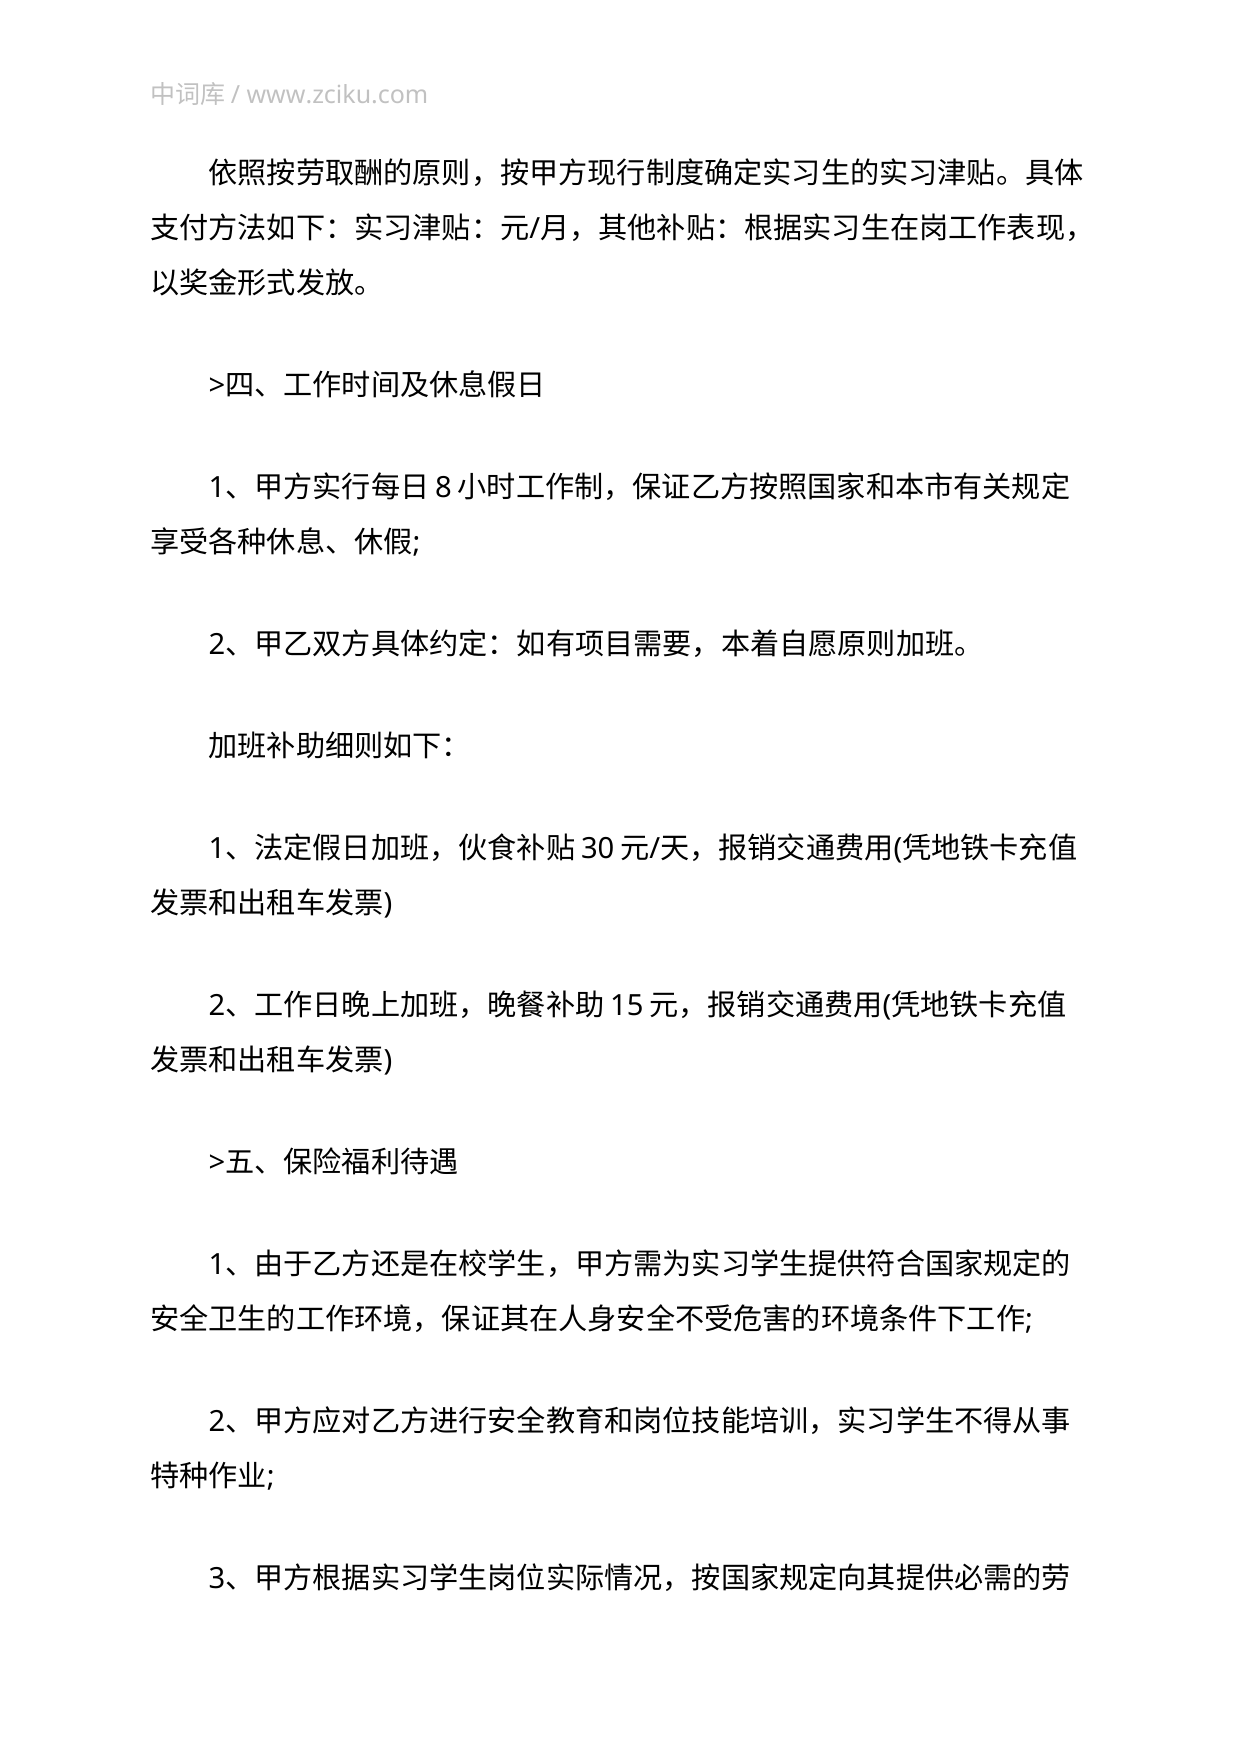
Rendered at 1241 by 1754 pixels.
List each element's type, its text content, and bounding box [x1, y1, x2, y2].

text 依照按劳取酬的原则，按甲方现行制度确定实习生的实习津贴。具体支付方法如下：实习津贴：元/月，其他补贴：根据实习生在岗工作表现，以奖金形式发放。 [150, 150, 1090, 302]
text 1、法定假日加班，伙食补贴30元/天，报销交通费用(凭地铁卡充值发票和出租车发票) [150, 824, 1090, 922]
text 1、由于乙方还是在校学生，甲方需为实习学生提供符合国家规定的安全卫生的工作环境，保证其在人身安全不受危害的环境条件下工作; [150, 1240, 1090, 1338]
text 2、甲方应对乙方进行安全教育和岗位技能培训，实习学生不得从事特种作业; [150, 1397, 1090, 1495]
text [150, 1554, 1090, 1597]
text 2、甲乙双方具体约定：如有项目需要，本着自愿原则加班。 [150, 621, 1090, 663]
text >五、保险福利待遇 [150, 1138, 1090, 1181]
text 2、工作日晚上加班，晚餐补助15元，报销交通费用(凭地铁卡充值发票和出租车发票) [150, 981, 1090, 1079]
text 1、甲方实行每日8小时工作制，保证乙方按照国家和本市有关规定享受各种休息、休假; [150, 464, 1090, 561]
text >四、工作时间及休息假日 [150, 362, 1090, 404]
text 加班补助细则如下： [150, 723, 1090, 765]
